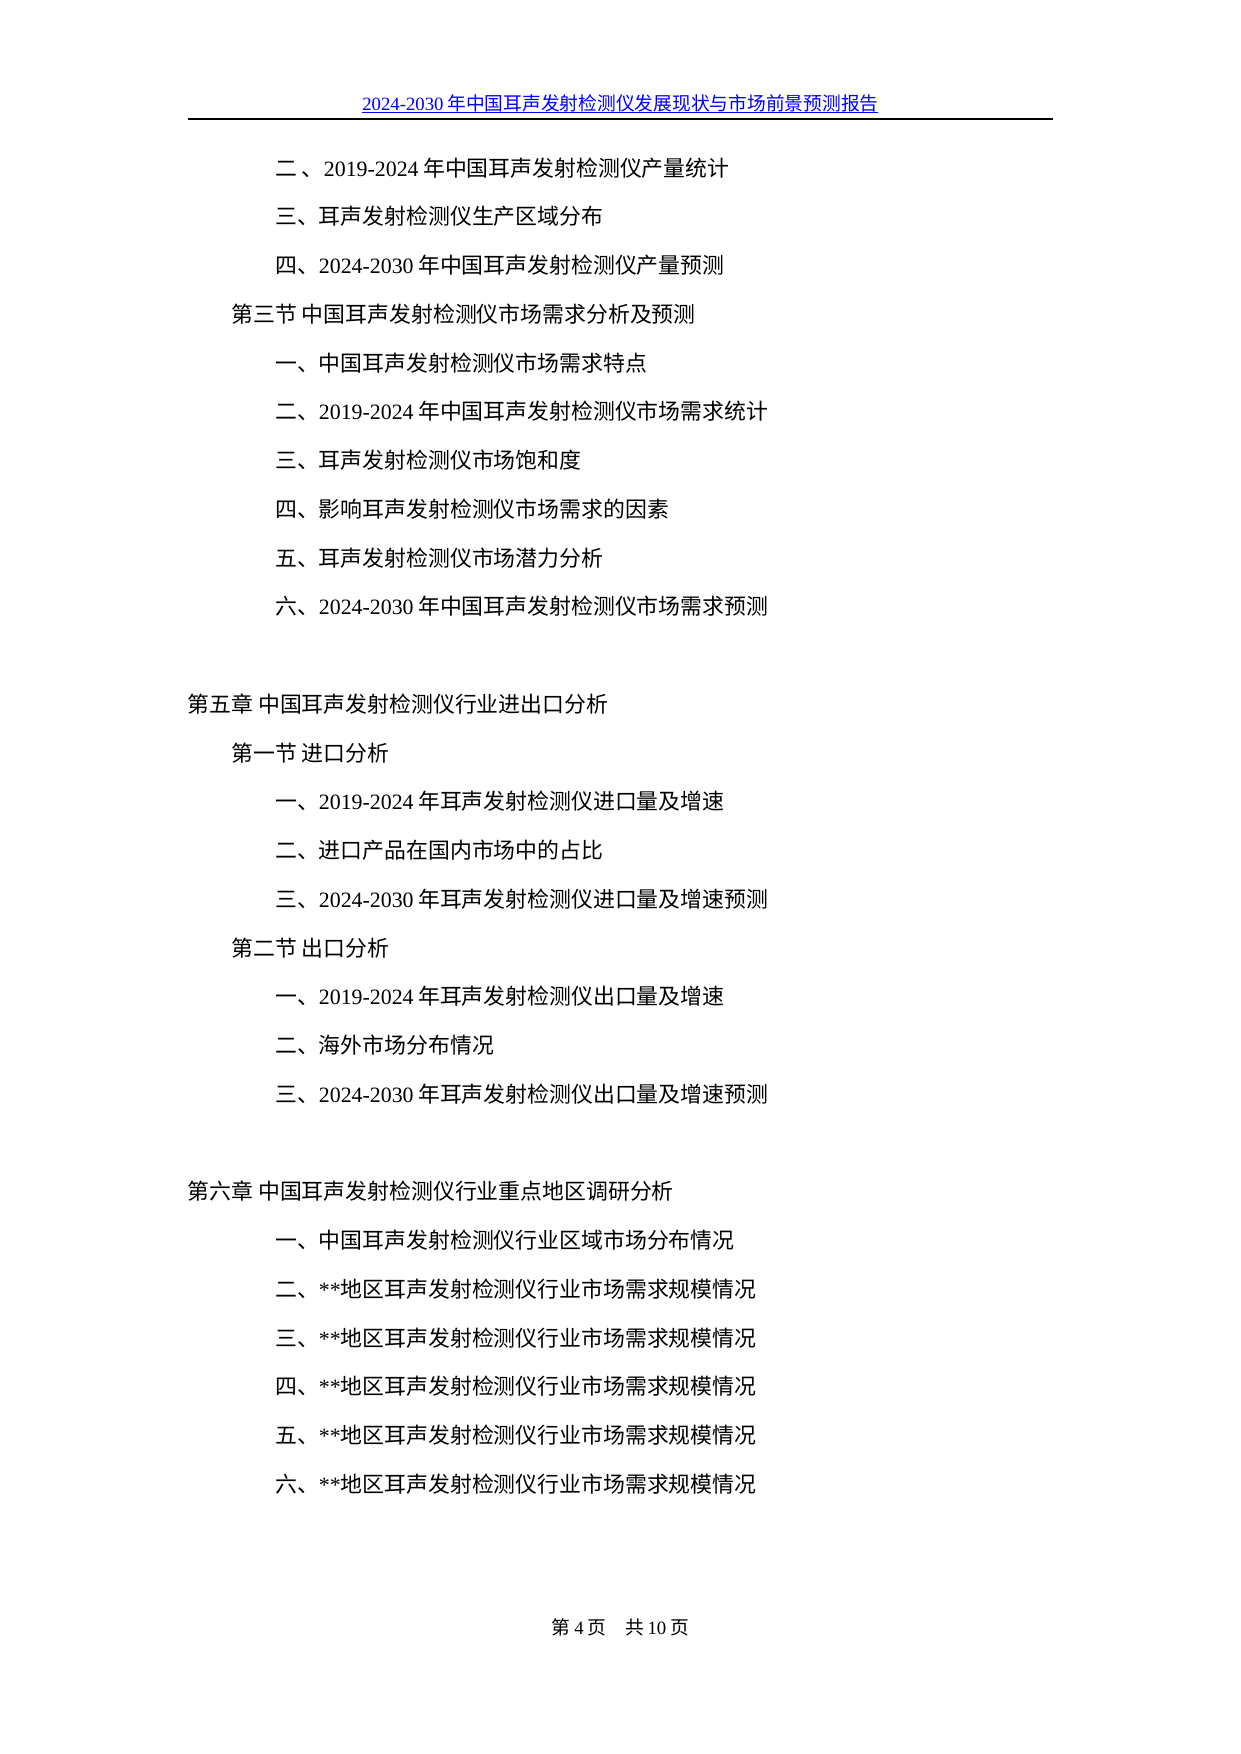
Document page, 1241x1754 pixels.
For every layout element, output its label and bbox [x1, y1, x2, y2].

text [187, 150, 1053, 1499]
